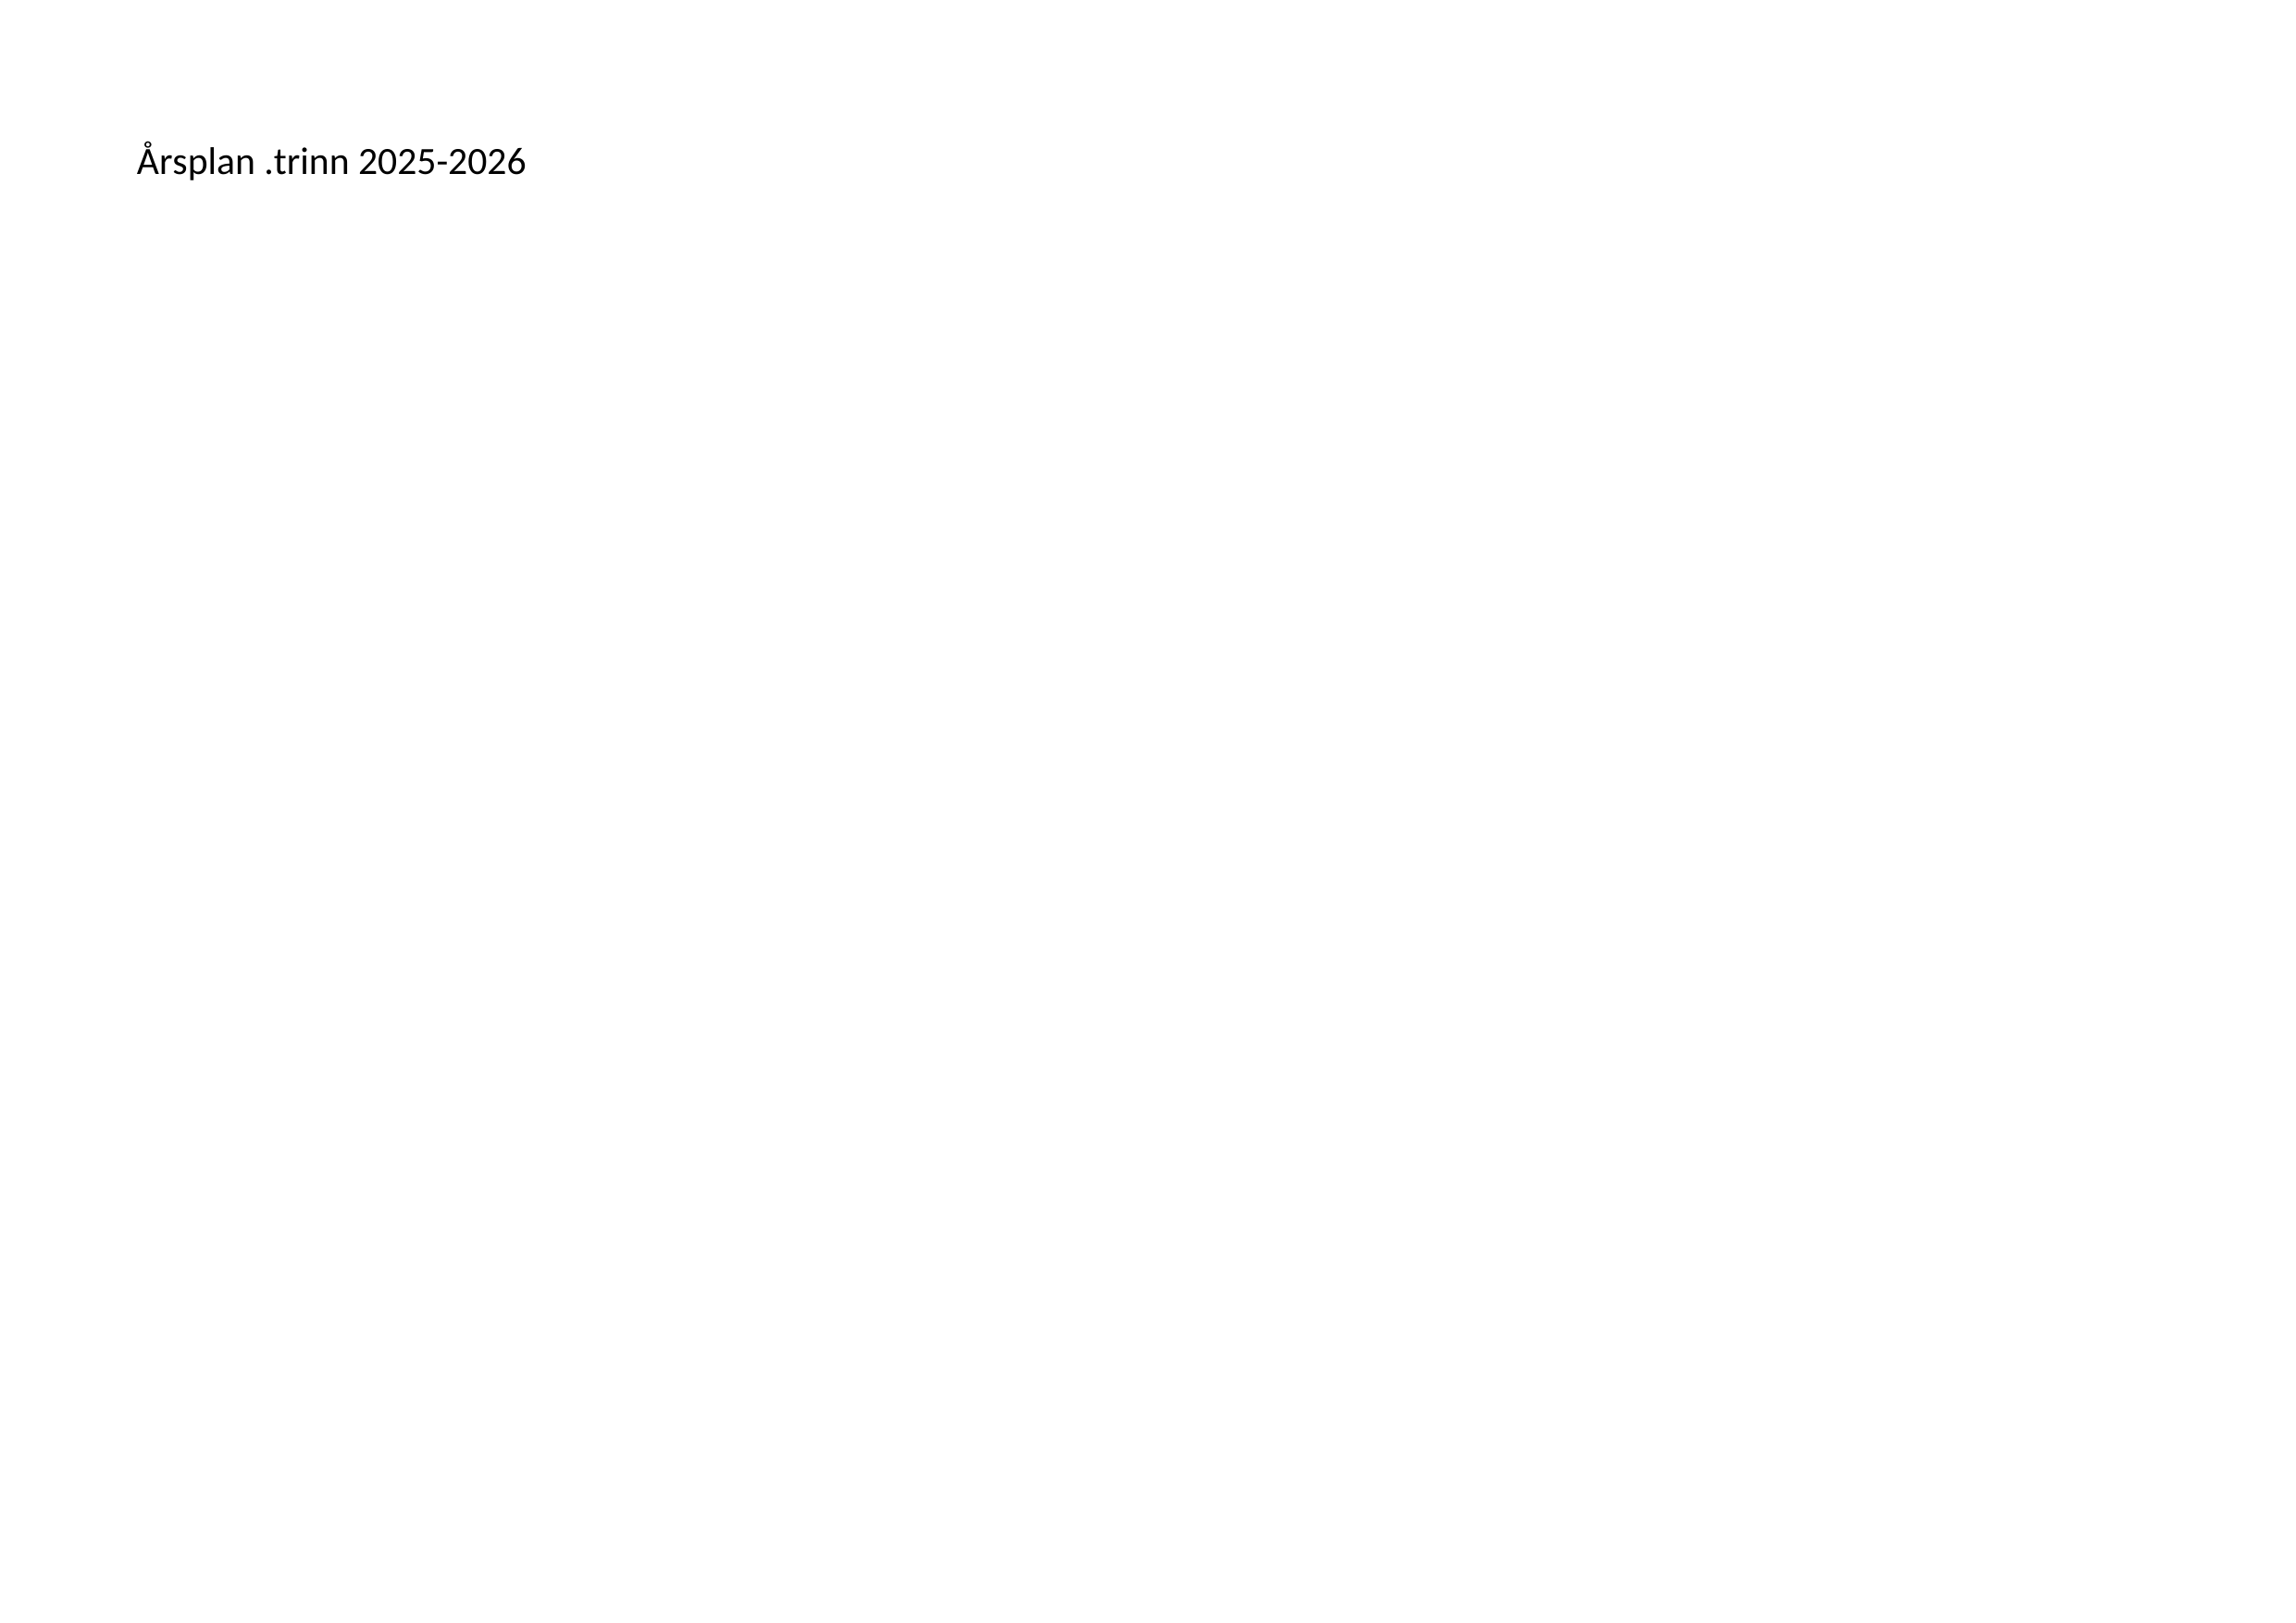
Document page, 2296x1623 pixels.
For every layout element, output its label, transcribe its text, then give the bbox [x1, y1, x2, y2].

text Årsplan .trinn 2025-2026 [137, 137, 2159, 210]
